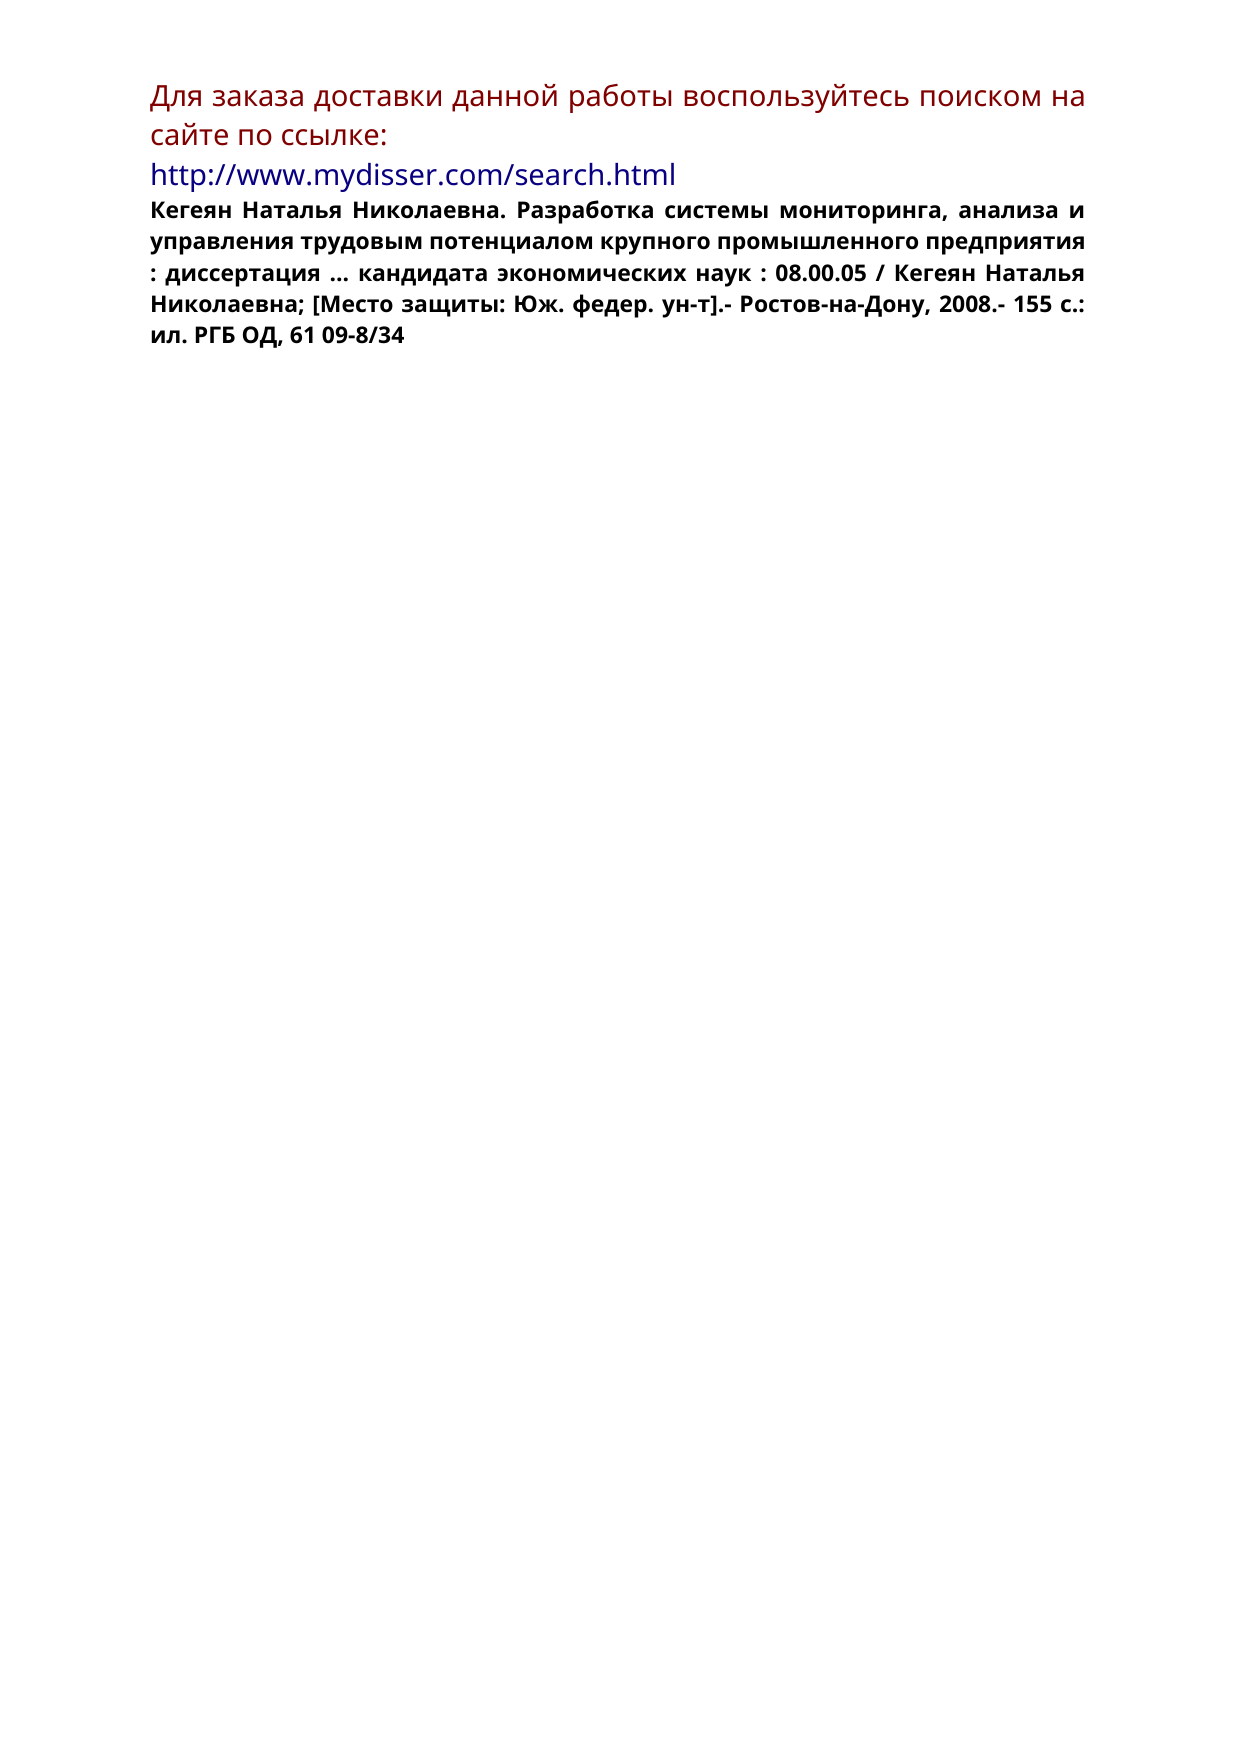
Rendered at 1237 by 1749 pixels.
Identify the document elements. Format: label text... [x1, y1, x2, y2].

text Кегеян Наталья Николаевна. Разработка системы мониторинга, анализа и управления трудовым потенциалом крупного промышленного предприятия : диссертация ... кандидата экономических наук : 08.00.05 / Кегеян Наталья Николаевна; [Место защиты: Юж. федер. ун-т].- Ростов-на-Дону, 2008.- 155 с.: ил. РГБ ОД, 61 09-8/34 [150, 194, 1086, 350]
